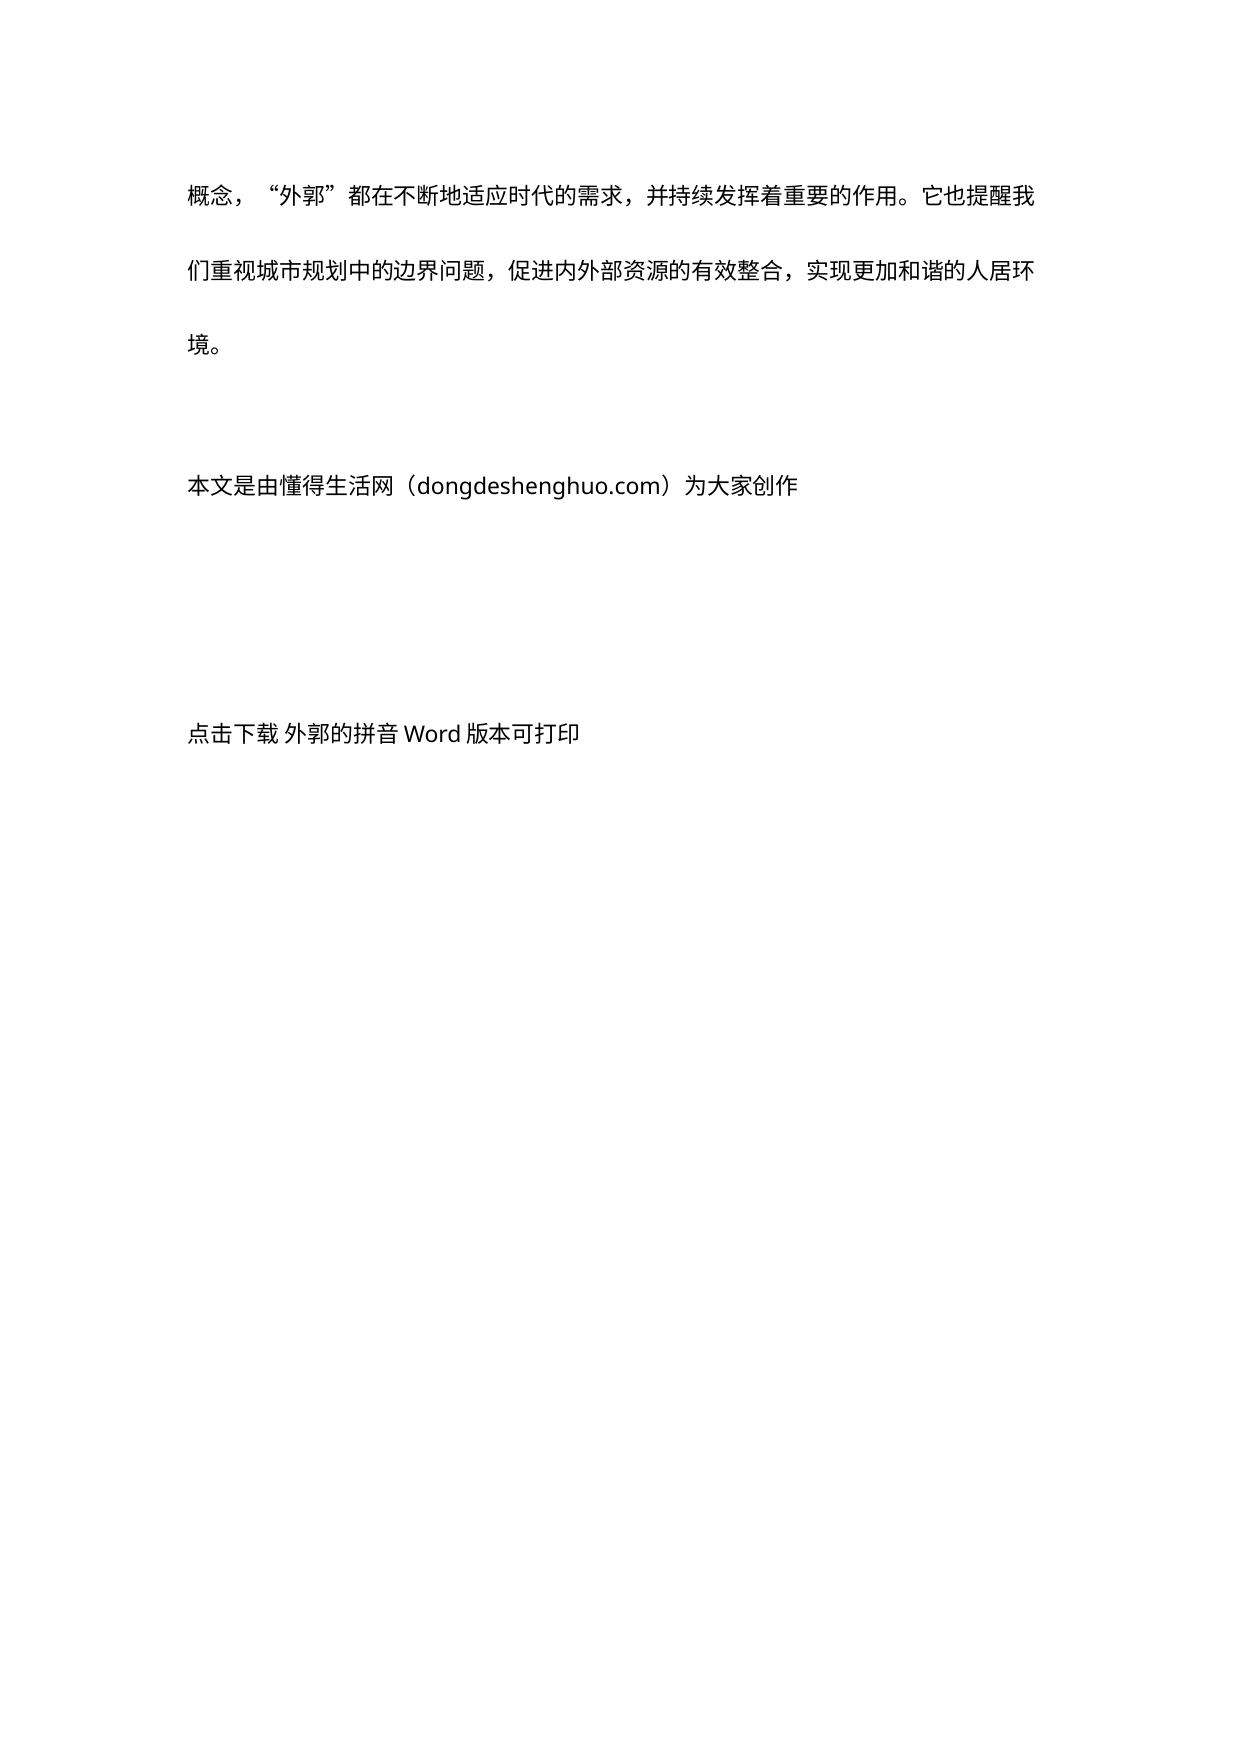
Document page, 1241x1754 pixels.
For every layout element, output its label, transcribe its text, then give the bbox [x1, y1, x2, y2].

text 点击下载 外郭的拼音Word版本可打印 [187, 700, 1053, 765]
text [187, 162, 1053, 376]
text 本文是由懂得生活网（dongdeshenghuo.com）为大家创作 [187, 452, 1053, 517]
